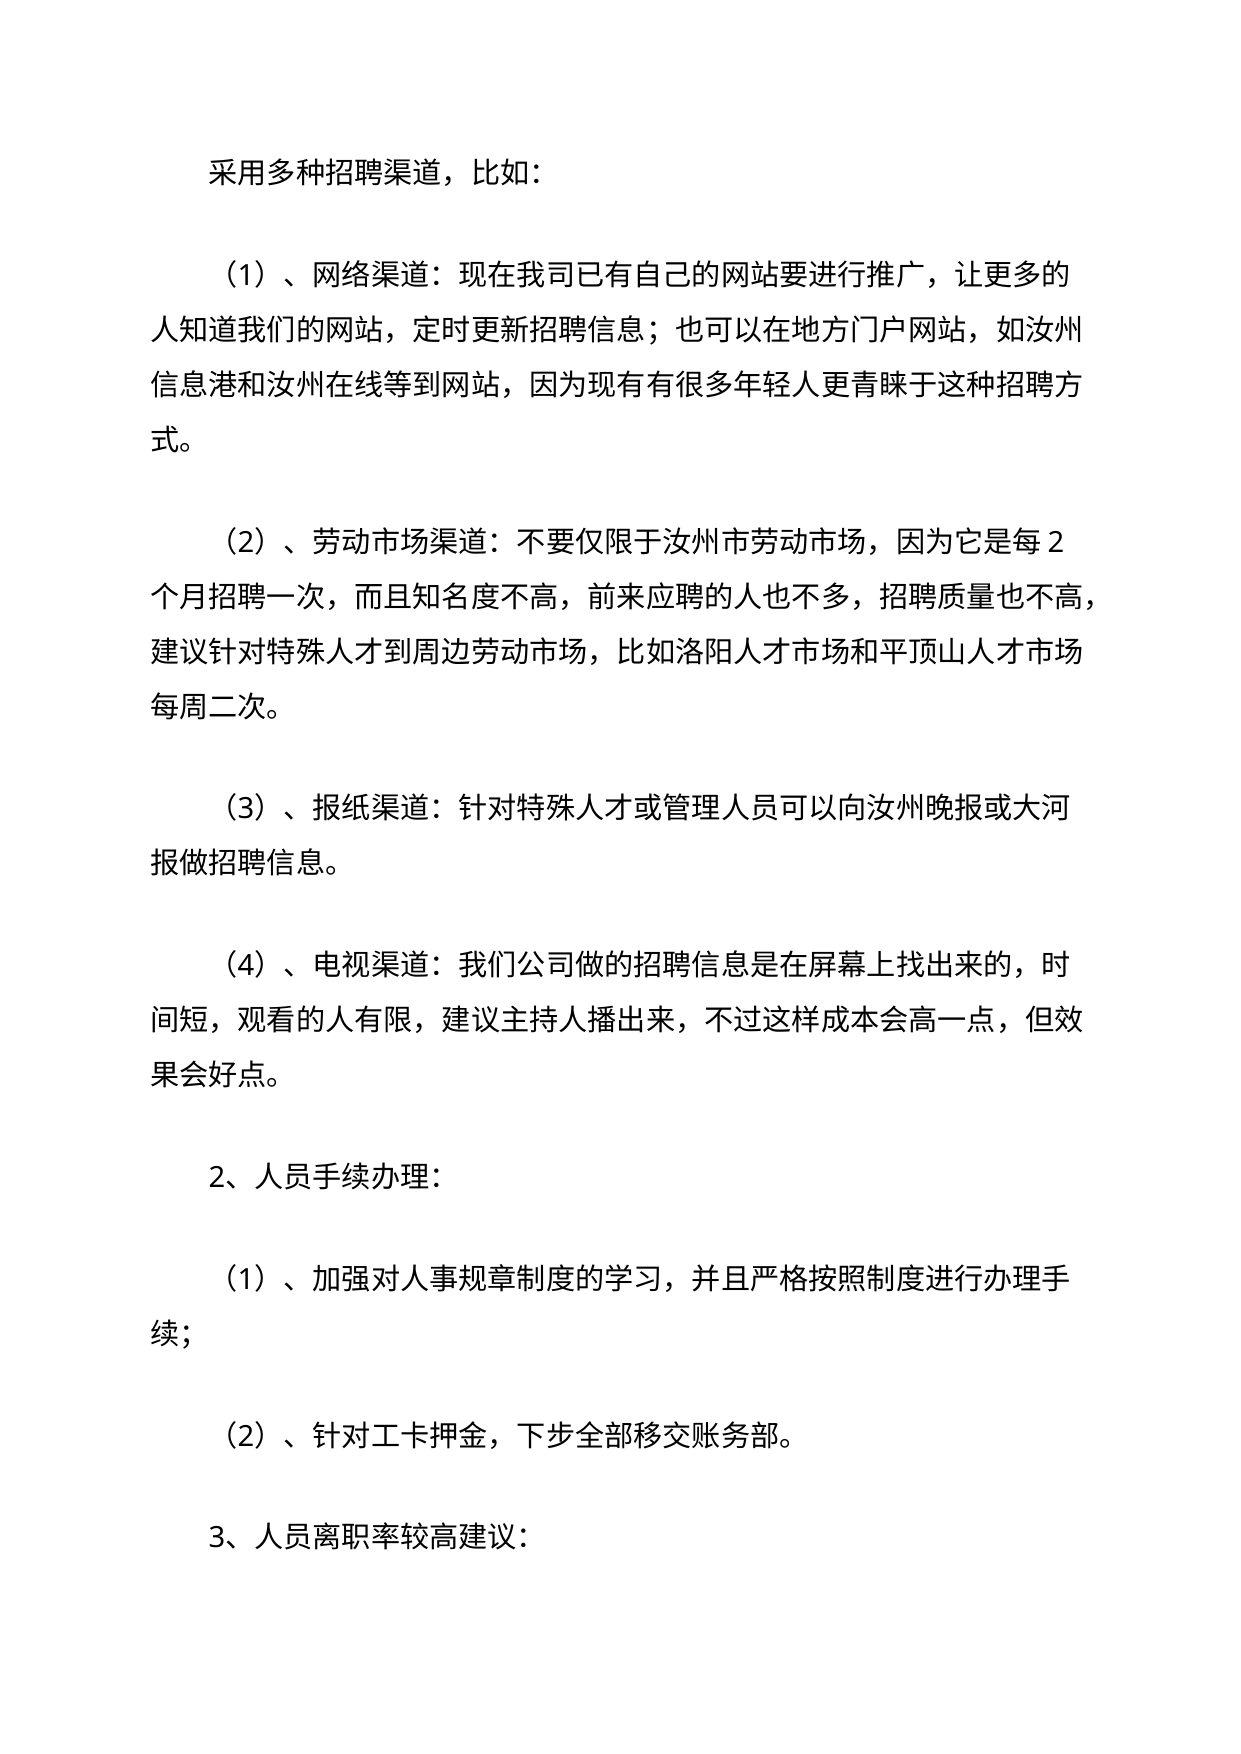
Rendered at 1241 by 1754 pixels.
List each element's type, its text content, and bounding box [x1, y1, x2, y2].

text 2、人员手续办理： [150, 1153, 1090, 1196]
text （4）、电视渠道：我们公司做的招聘信息是在屏幕上找出来的，时间短，观看的人有限，建议主持人播出来，不过这样成本会高一点，但效果会好点。 [150, 942, 1090, 1094]
text （2）、针对工卡押金，下步全部移交账务部。 [150, 1412, 1090, 1454]
text （3）、报纸渠道：针对特殊人才或管理人员可以向汝州晚报或大河报做招聘信息。 [150, 785, 1090, 882]
text 3、人员离职率较高建议： [150, 1514, 1090, 1556]
text （1）、网络渠道：现在我司已有自己的网站要进行推广，让更多的人知道我们的网站，定时更新招聘信息；也可以在地方门户网站，如汝州信息港和汝州在线等到网站，因为现有有很多年轻人更青睐于这种招聘方式。 [150, 252, 1090, 459]
text （1）、加强对人事规章制度的学习，并且严格按照制度进行办理手续； [150, 1255, 1090, 1353]
text 采用多种招聘渠道，比如： [150, 150, 1090, 192]
text （2）、劳动市场渠道：不要仅限于汝州市劳动市场，因为它是每2个月招聘一次，而且知名度不高，前来应聘的人也不多，招聘质量也不高，建议针对特殊人才到周边劳动市场，比如洛阳人才市场和平顶山人才市场每周二次。 [150, 518, 1090, 725]
